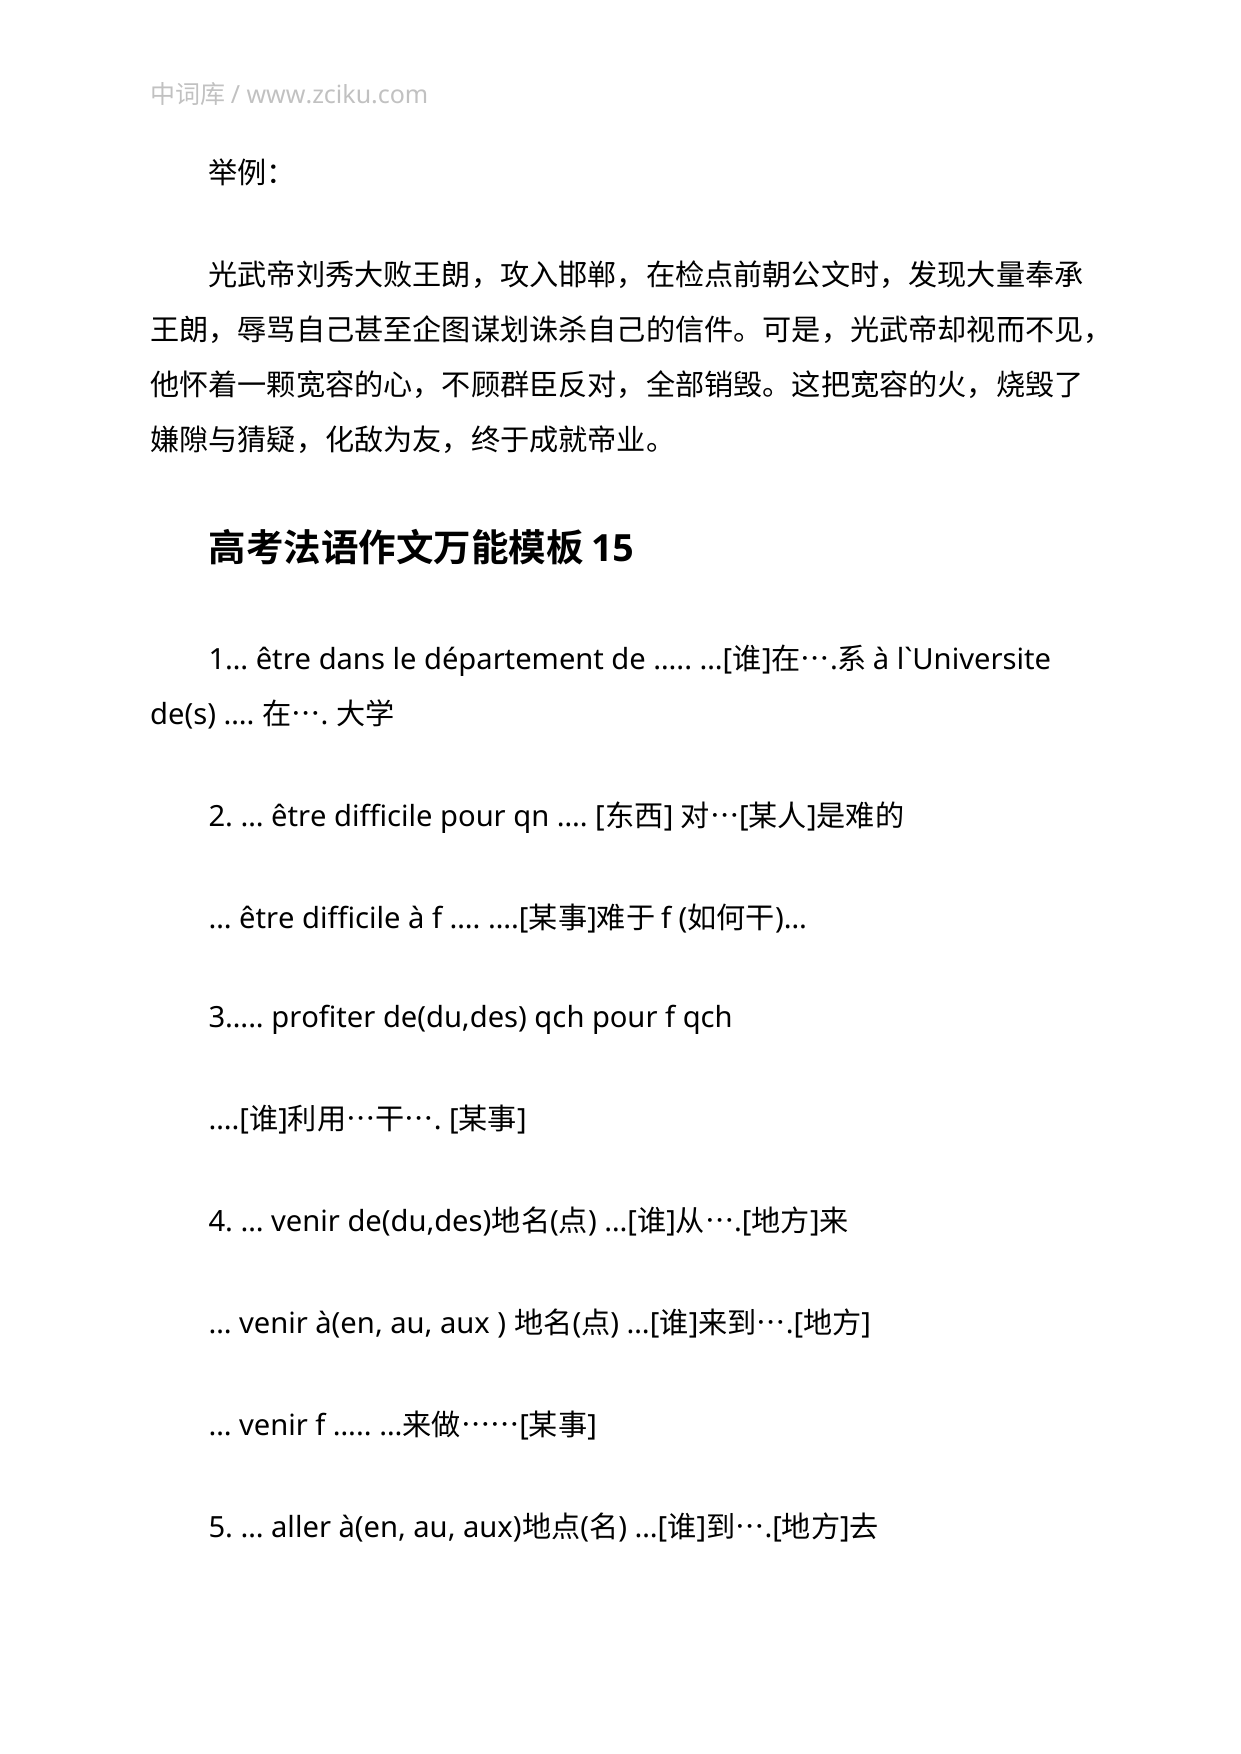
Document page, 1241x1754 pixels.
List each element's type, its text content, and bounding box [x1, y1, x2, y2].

text 2. … être difficile pour qn …. [东西] 对…[某人]是难的 [150, 793, 1090, 835]
text 3….. profiter de(du,des) qch pour f qch [150, 997, 1090, 1036]
text 4. … venir de(du,des)地名(点) …[谁]从….[地方]来 [150, 1197, 1090, 1239]
text 光武帝刘秀大败王朗，攻入邯郸，在检点前朝公文时，发现大量奉承王朗，辱骂自己甚至企图谋划诛杀自己的信件。可是，光武帝却视而不见，他怀着一颗宽容的心，不顾群臣反对，全部销毁。这把宽容的火，烧毁了嫌隙与猜疑，化敌为友，终于成就帝业。 [150, 252, 1090, 459]
text 5. … aller à(en, au, aux)地点(名) …[谁]到….[地方]去 [150, 1503, 1090, 1546]
text 1… être dans le département de ….. …[谁]在….系à l`Universite de(s) …. 在…. 大学 [150, 636, 1090, 733]
text … être difficile à f …. ….[某事]难于f (如何干)… [150, 895, 1090, 937]
text … venir à(en, au, aux ) 地名(点) …[谁]来到….[地方] [150, 1299, 1090, 1342]
text 举例： [150, 150, 1090, 192]
text ….[谁]利用…干…. [某事] [150, 1095, 1090, 1138]
text … venir f ….. …来做……[某事] [150, 1401, 1090, 1443]
text 高考法语作文万能模板15 [150, 518, 1090, 573]
